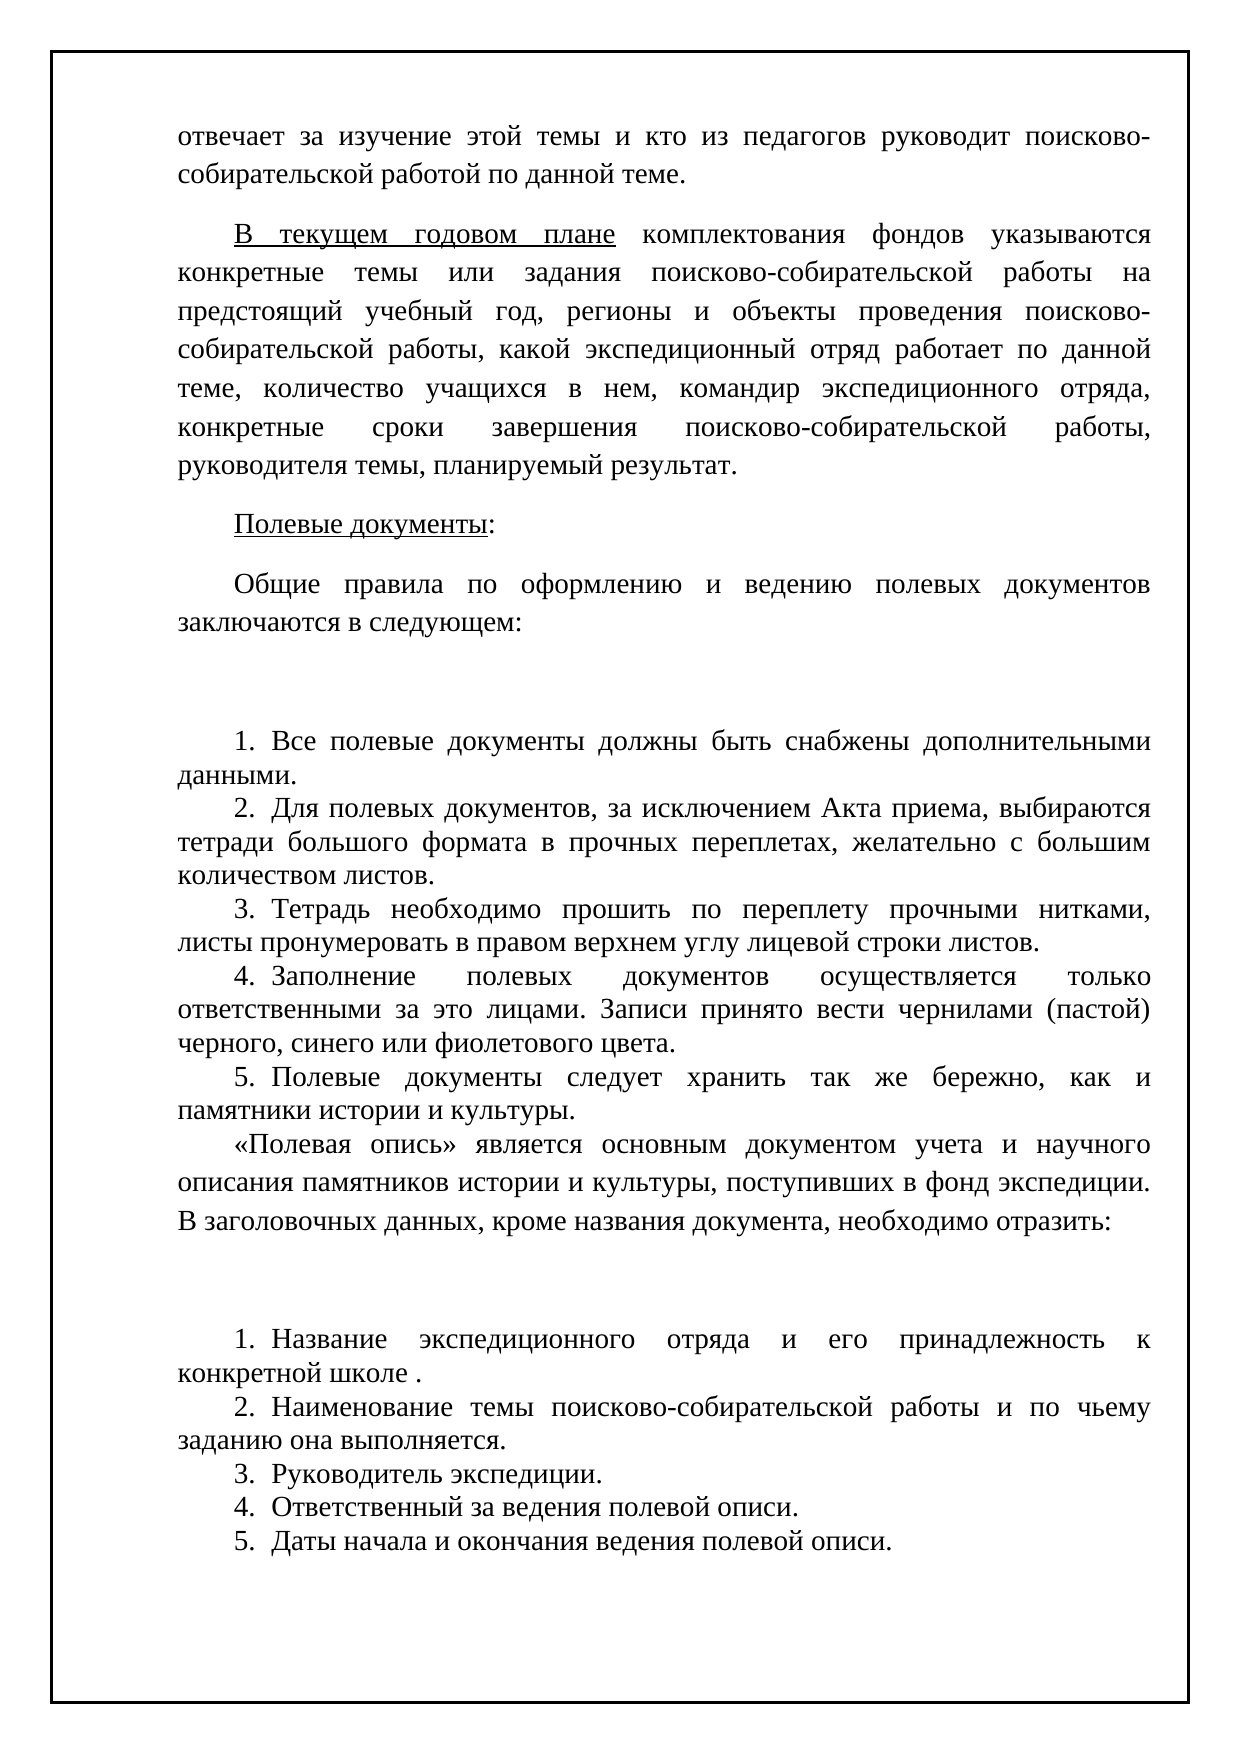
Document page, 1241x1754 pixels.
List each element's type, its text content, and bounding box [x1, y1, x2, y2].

list Руководитель экспедиции. [177, 1456, 1152, 1489]
list Полевые документы следует хранить так же бережно, как и памятники истории и культуры. [177, 1059, 1152, 1126]
list Даты начала и окончания ведения полевой описи. [177, 1523, 1152, 1556]
list Название экспедиционного отряда и его принадлежность к конкретной школе . [177, 1322, 1152, 1389]
text В текущем годовом плане комплектования фондов указываются конкретные темы или задания поисково-собирательской работы на предстоящий учебный год, регионы и объекты проведения поисково-собирательской работы, какой экспедиционный отряд работает по данной теме, количество учащихся в нем, командир экспедиционного отряда, конкретные сроки завершения поисково-собирательской работы, руководителя темы, планируемый результат. [177, 216, 1152, 481]
list Наименование темы поисково-собирательской работы и по чьему заданию она выполняется. [177, 1389, 1152, 1456]
list Заполнение полевых документов осуществляется только ответственными за это лицами. Записи принято вести чернилами (пастой) черного, синего или фиолетового цвета. [177, 958, 1152, 1059]
list Тетрадь необходимо прошить по переплету прочными нитками, листы пронумеровать в правом верхнем углу лицевой строки листов. [177, 891, 1152, 958]
text «Полевая опись» является основным документом учета и научного описания памятников истории и культуры, поступивших в фонд экспедиции. В заголовочных данных, кроме названия документа, необходимо отразить: [177, 1126, 1152, 1236]
text Общие правила по оформлению и ведению полевых документов заключаются в следующем: [177, 566, 1152, 638]
list Все полевые документы должны быть снабжены дополнительными данными. [177, 723, 1152, 790]
list Для полевых документов, за исключением Акта приема, выбираются тетради большого формата в прочных переплетах, желательно с большим количеством листов. [177, 790, 1152, 891]
text Полевые документы: [177, 507, 1152, 540]
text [177, 118, 1152, 190]
list Ответственный за ведения полевой описи. [177, 1489, 1152, 1523]
